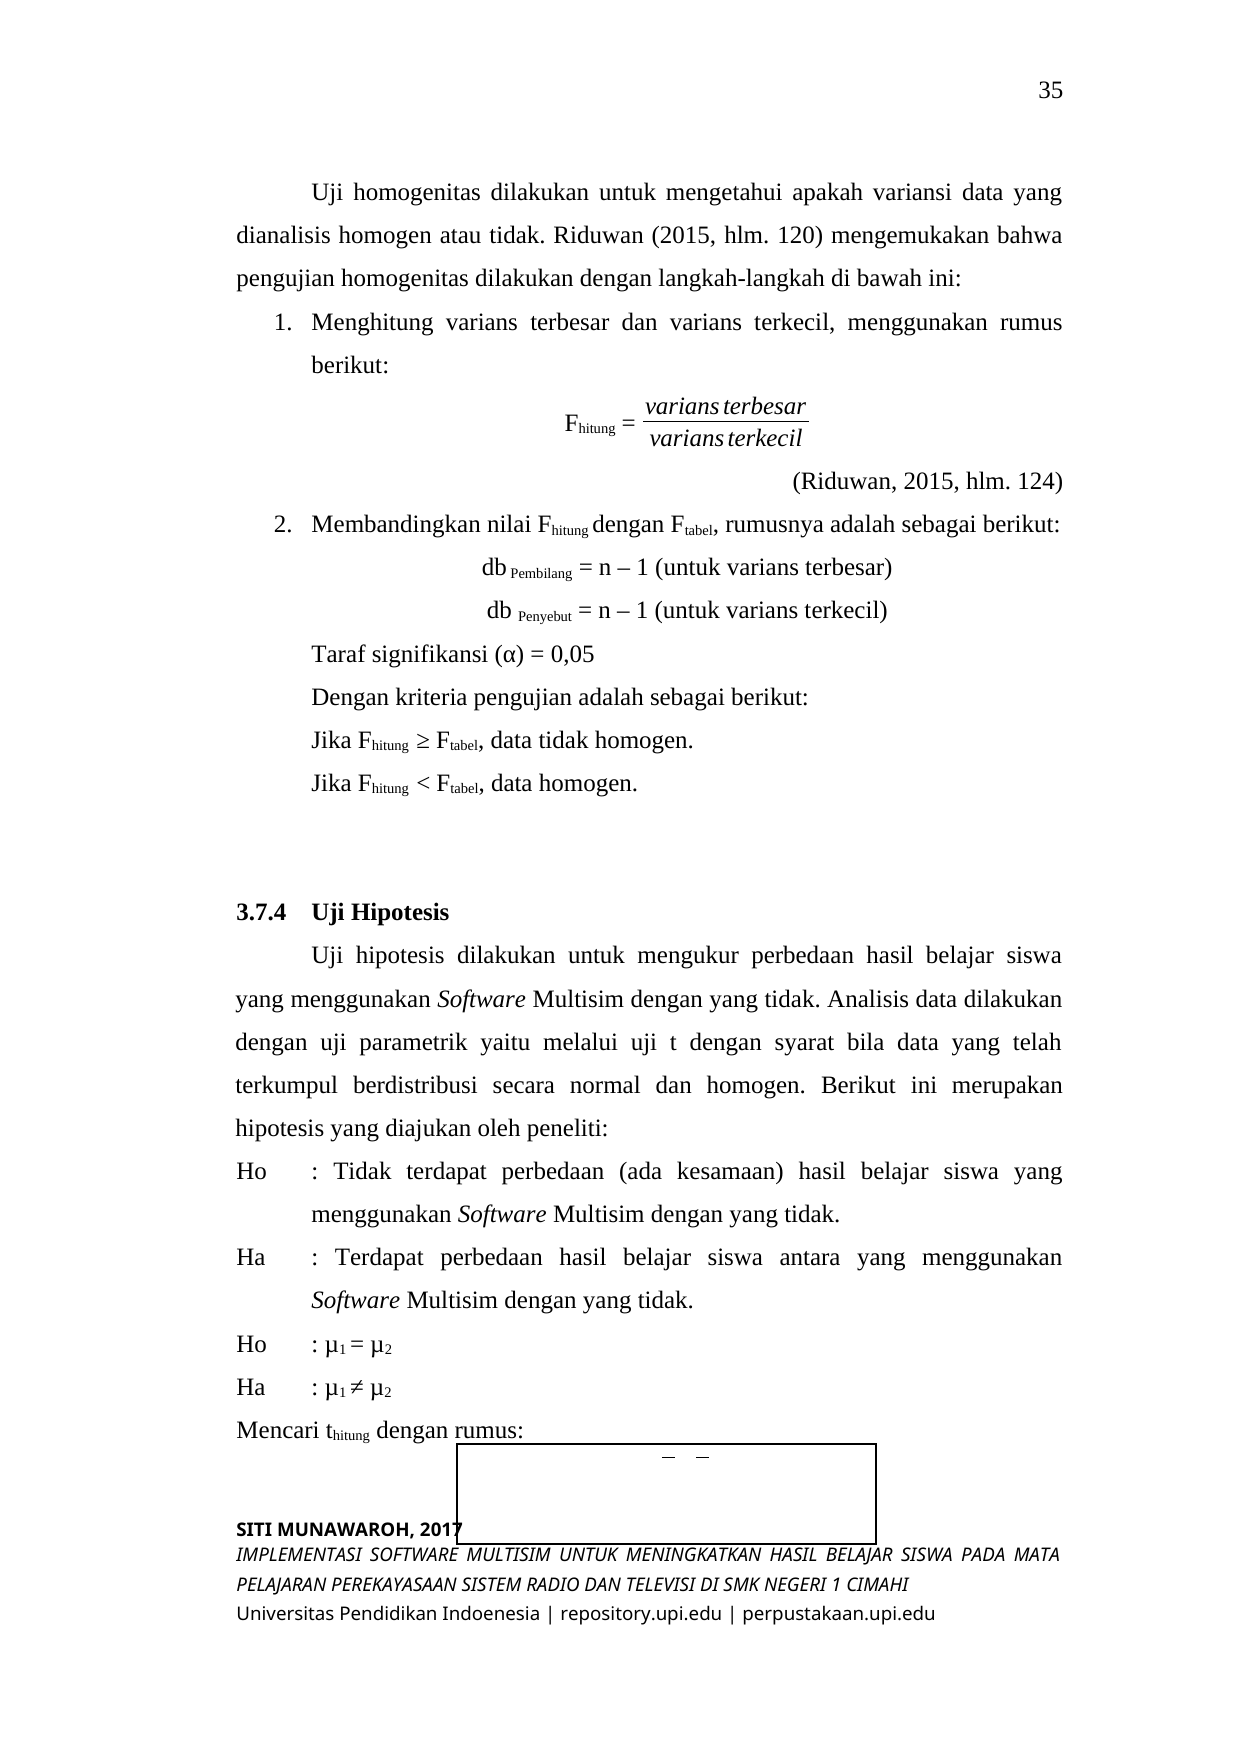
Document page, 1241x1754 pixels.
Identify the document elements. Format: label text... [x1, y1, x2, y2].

list Membandingkan nilai Fhitung dengan Ftabel, rumusnya adalah sebagai berikut: [274, 509, 1063, 538]
list Menghitung varians terbesar dan varians terkecil, menggunakan rumus berikut: [274, 307, 1063, 378]
text Uji hipotesis dilakukan untuk mengukur perbedaan hasil belajar siswa yang menggunakan Software Multisim dengan yang tidak. Analisis data dilakukan dengan uji parametrik yaitu melalui uji t dengan syarat bila data yang telah terkumpul berdistribusi secara normal dan homogen. Berikut ini merupakan hipotesis yang diajukan oleh peneliti: [235, 941, 1063, 1142]
text (Riduwan, 2015, hlm. 124) [236, 466, 1063, 495]
text Ho : Tidak terdapat perbedaan (ada kesamaan) hasil belajar siswa yang menggunakan Software Multisim dengan yang tidak. [236, 1156, 1063, 1228]
list Jika Fhitung < Ftabel, data homogen. [311, 768, 1063, 797]
text Ho : µ1 = µ2 [236, 1329, 1063, 1357]
text Uji homogenitas dilakukan untuk mengetahui apakah variansi data yang dianalisis homogen atau tidak. Riduwan (2015, hlm. 120) mengemukakan bahwa pengujian homogenitas dilakukan dengan langkah-langkah di bawah ini: [236, 177, 1063, 292]
list Fhitung = [311, 393, 1063, 452]
text Ha : µ1 ≠ µ2 [236, 1372, 1063, 1401]
text Ha : Terdapat perbedaan hasil belajar siswa antara yang menggunakan Software Multisim dengan yang tidak. [236, 1242, 1063, 1314]
list Taraf signifikansi (α) = 0,05 [311, 639, 1063, 667]
text Mencari thitung dengan rumus: [236, 1415, 1063, 1444]
list db Penyebut = n – 1 (untuk varians terkecil) [311, 596, 1063, 624]
list Jika Fhitung ≥ Ftabel, data tidak homogen. [311, 725, 1063, 754]
list Uji Hipotesis [236, 897, 1063, 926]
list db Pembilang = n – 1 (untuk varians terbesar) [311, 552, 1063, 581]
list Dengan kriteria pengujian adalah sebagai berikut: [311, 682, 1063, 711]
